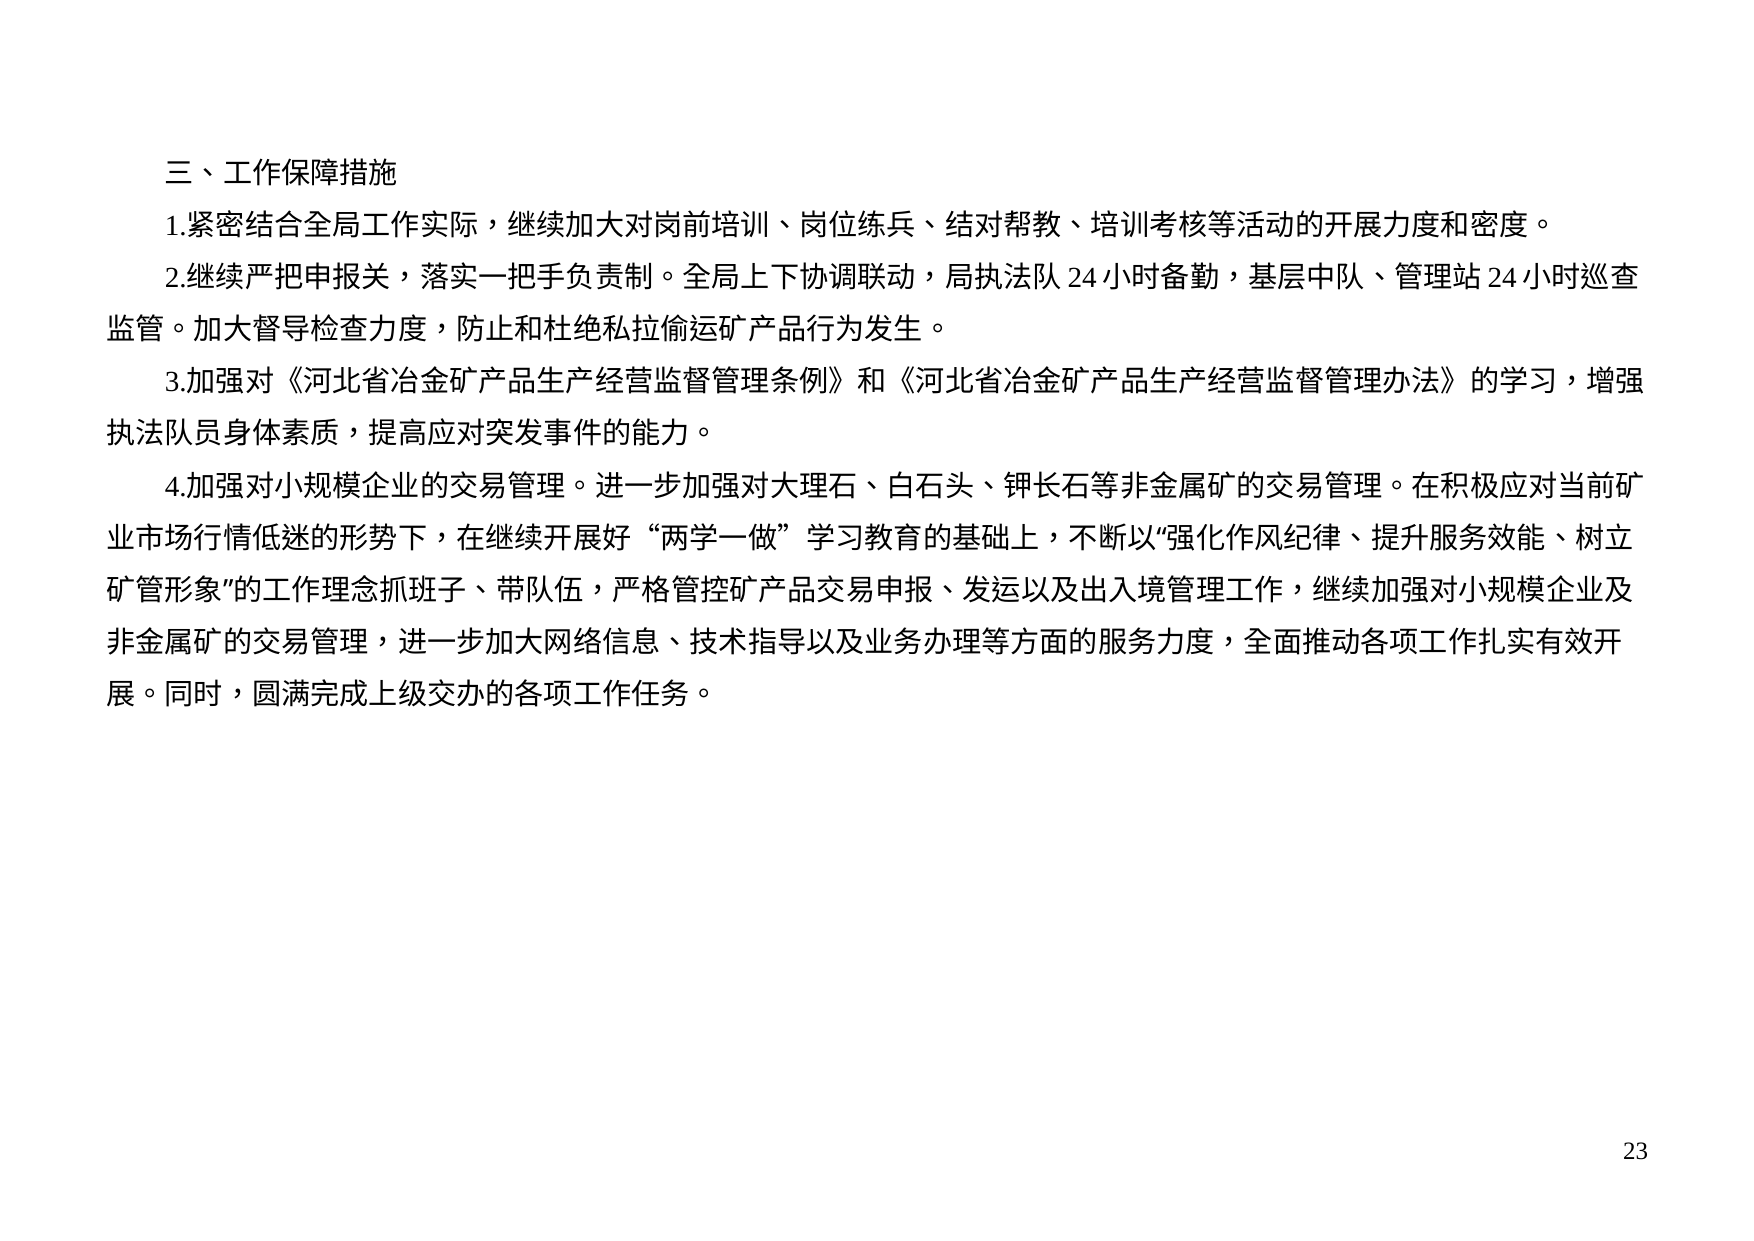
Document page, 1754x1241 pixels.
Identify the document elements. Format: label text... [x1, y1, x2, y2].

text 1.紧密结合全局工作实际，继续加大对岗前培训、岗位练兵、结对帮教、培训考核等活动的开展力度和密度。 [106, 194, 1648, 246]
text 3.加强对《河北省冶金矿产品生产经营监督管理条例》和《河北省冶金矿产品生产经营监督管理办法》的学习，增强执法队员身体素质，提高应对突发事件的能力。 [106, 350, 1648, 454]
text 三、工作保障措施 [106, 142, 1648, 194]
text 4.加强对小规模企业的交易管理。进一步加强对大理石、白石头、钾长石等非金属矿的交易管理。在积极应对当前矿业市场行情低迷的形势下，在继续开展好“两学一做”学习教育的基础上，不断以“强化作风纪律、提升服务效能、树立矿管形象”的工作理念抓班子、带队伍，严格管控矿产品交易申报、发运以及出入境管理工作，继续加强对小规模企业及非金属矿的交易管理，进一步加大网络信息、技术指导以及业务办理等方面的服务力度，全面推动各项工作扎实有效开展。同时，圆满完成上级交办的各项工作任务。 [106, 454, 1648, 715]
text 2.继续严把申报关，落实一把手负责制。全局上下协调联动，局执法队24小时备勤，基层中队、管理站24小时巡查监管。加大督导检查力度，防止和杜绝私拉偷运矿产品行为发生。 [106, 246, 1648, 350]
